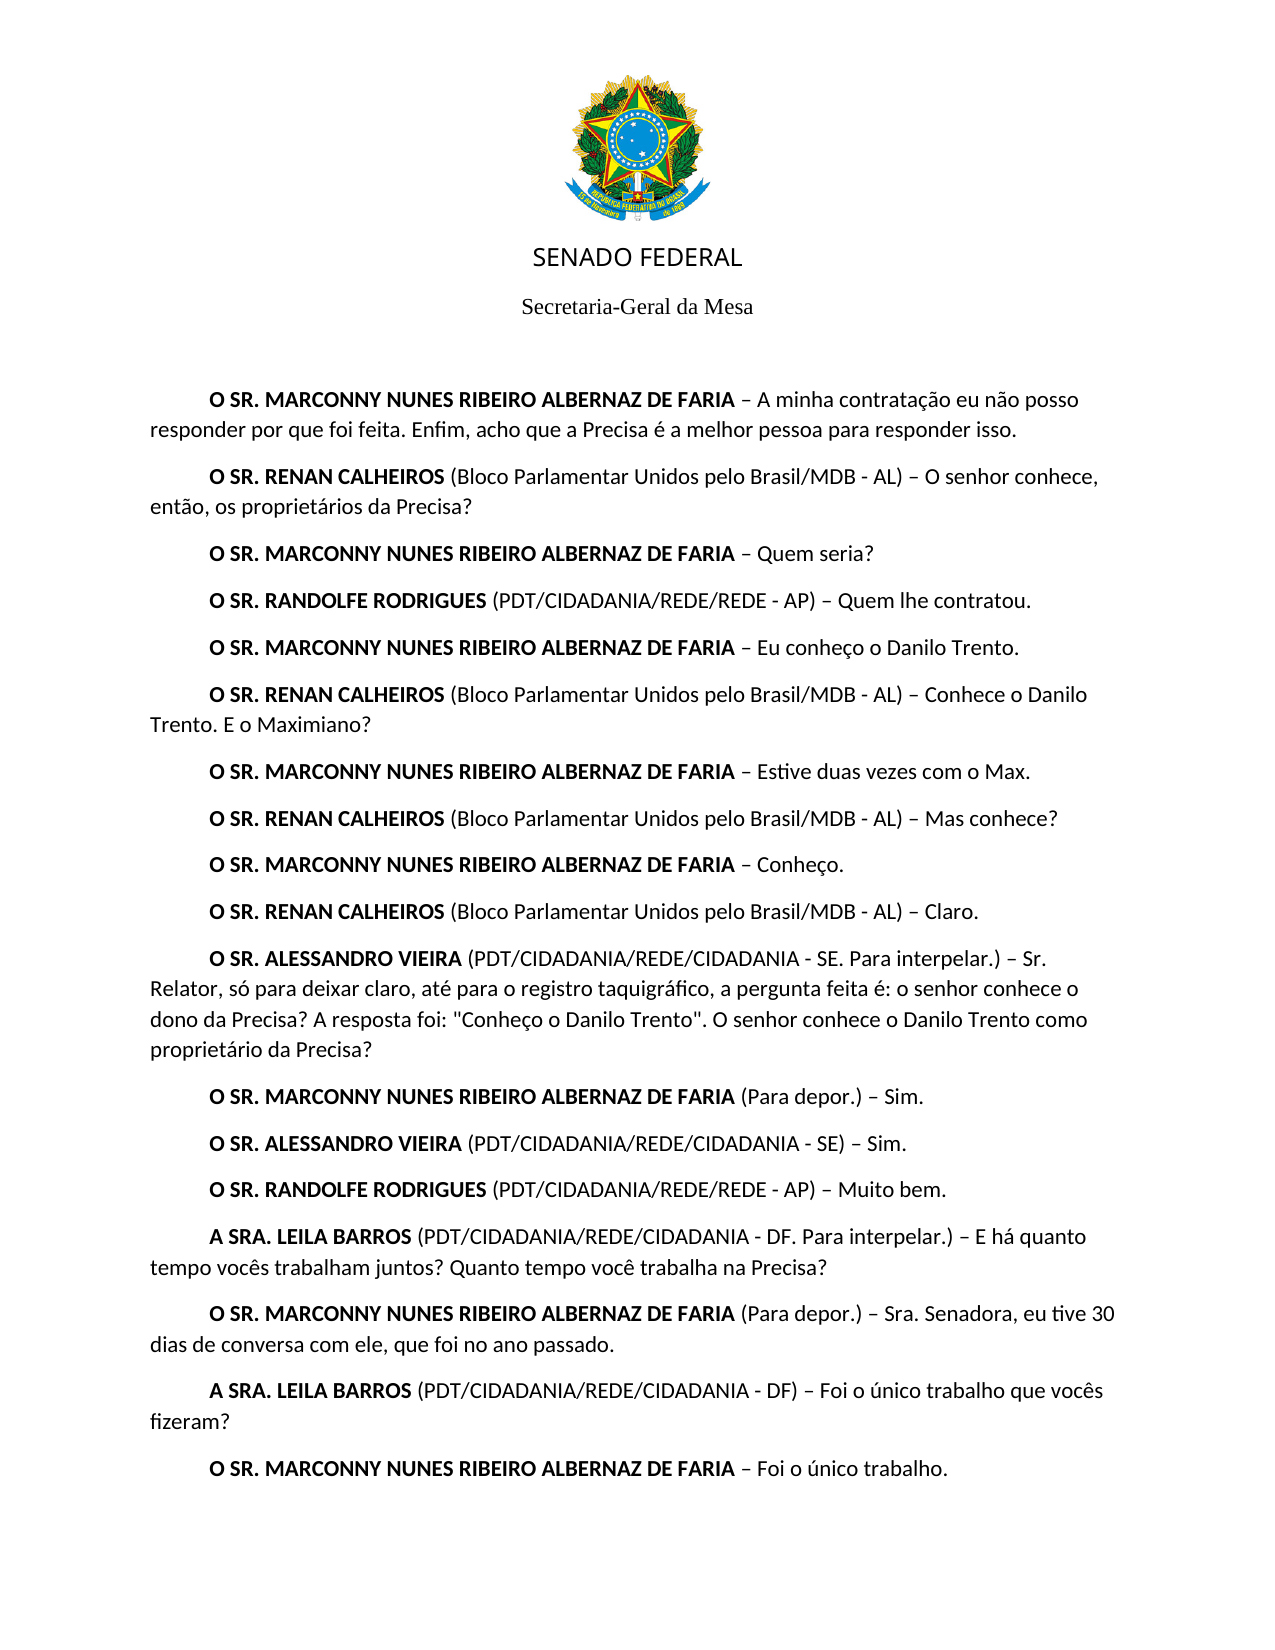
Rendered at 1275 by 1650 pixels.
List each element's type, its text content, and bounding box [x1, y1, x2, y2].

text O SR. RENAN CALHEIROS (Bloco Parlamentar Unidos pelo Brasil/MDB - AL) – Conhece o Danilo Trento. E o Maximiano? [150, 680, 1125, 738]
text O SR. RENAN CALHEIROS (Bloco Parlamentar Unidos pelo Brasil/MDB - AL) – Mas conhece? [150, 804, 1125, 832]
text O SR. MARCONNY NUNES RIBEIRO ALBERNAZ DE FARIA (Para depor.) – Sim. [150, 1082, 1125, 1110]
text O SR. ALESSANDRO VIEIRA (PDT/CIDADANIA/REDE/CIDADANIA - SE) – Sim. [150, 1129, 1125, 1157]
text O SR. ALESSANDRO VIEIRA (PDT/CIDADANIA/REDE/CIDADANIA - SE. Para interpelar.) – Sr. Relator, só para deixar claro, até para o registro taquigráfico, a pergunta feita é: o senhor conhece o dono da Precisa? A resposta foi: "Conheço o Danilo Trento". O senhor conhece o Danilo Trento como proprietário da Precisa? [150, 944, 1125, 1063]
text O SR. RENAN CALHEIROS (Bloco Parlamentar Unidos pelo Brasil/MDB - AL) – O senhor conhece, então, os proprietários da Precisa? [150, 462, 1125, 520]
text O SR. MARCONNY NUNES RIBEIRO ALBERNAZ DE FARIA – A minha contratação eu não posso responder por que foi feita. Enfim, acho que a Precisa é a melhor pessoa para responder isso. [150, 385, 1125, 443]
text O SR. MARCONNY NUNES RIBEIRO ALBERNAZ DE FARIA – Quem seria? [150, 539, 1125, 567]
text O SR. MARCONNY NUNES RIBEIRO ALBERNAZ DE FARIA – Foi o único trabalho. [150, 1454, 1125, 1482]
text A SRA. LEILA BARROS (PDT/CIDADANIA/REDE/CIDADANIA - DF. Para interpelar.) – E há quanto tempo vocês trabalham juntos? Quanto tempo você trabalha na Precisa? [150, 1222, 1125, 1281]
text O SR. RENAN CALHEIROS (Bloco Parlamentar Unidos pelo Brasil/MDB - AL) – Claro. [150, 897, 1125, 926]
text O SR. RANDOLFE RODRIGUES (PDT/CIDADANIA/REDE/REDE - AP) – Muito bem. [150, 1176, 1125, 1204]
text O SR. MARCONNY NUNES RIBEIRO ALBERNAZ DE FARIA – Conheço. [150, 851, 1125, 879]
text O SR. MARCONNY NUNES RIBEIRO ALBERNAZ DE FARIA – Eu conheço o Danilo Trento. [150, 633, 1125, 661]
text O SR. MARCONNY NUNES RIBEIRO ALBERNAZ DE FARIA (Para depor.) – Sra. Senadora, eu tive 30 dias de conversa com ele, que foi no ano passado. [150, 1299, 1125, 1358]
text A SRA. LEILA BARROS (PDT/CIDADANIA/REDE/CIDADANIA - DF) – Foi o único trabalho que vocês fizeram? [150, 1377, 1125, 1435]
text O SR. RANDOLFE RODRIGUES (PDT/CIDADANIA/REDE/REDE - AP) – Quem lhe contratou. [150, 586, 1125, 614]
picture [564, 75, 711, 221]
text O SR. MARCONNY NUNES RIBEIRO ALBERNAZ DE FARIA – Estive duas vezes com o Max. [150, 757, 1125, 785]
